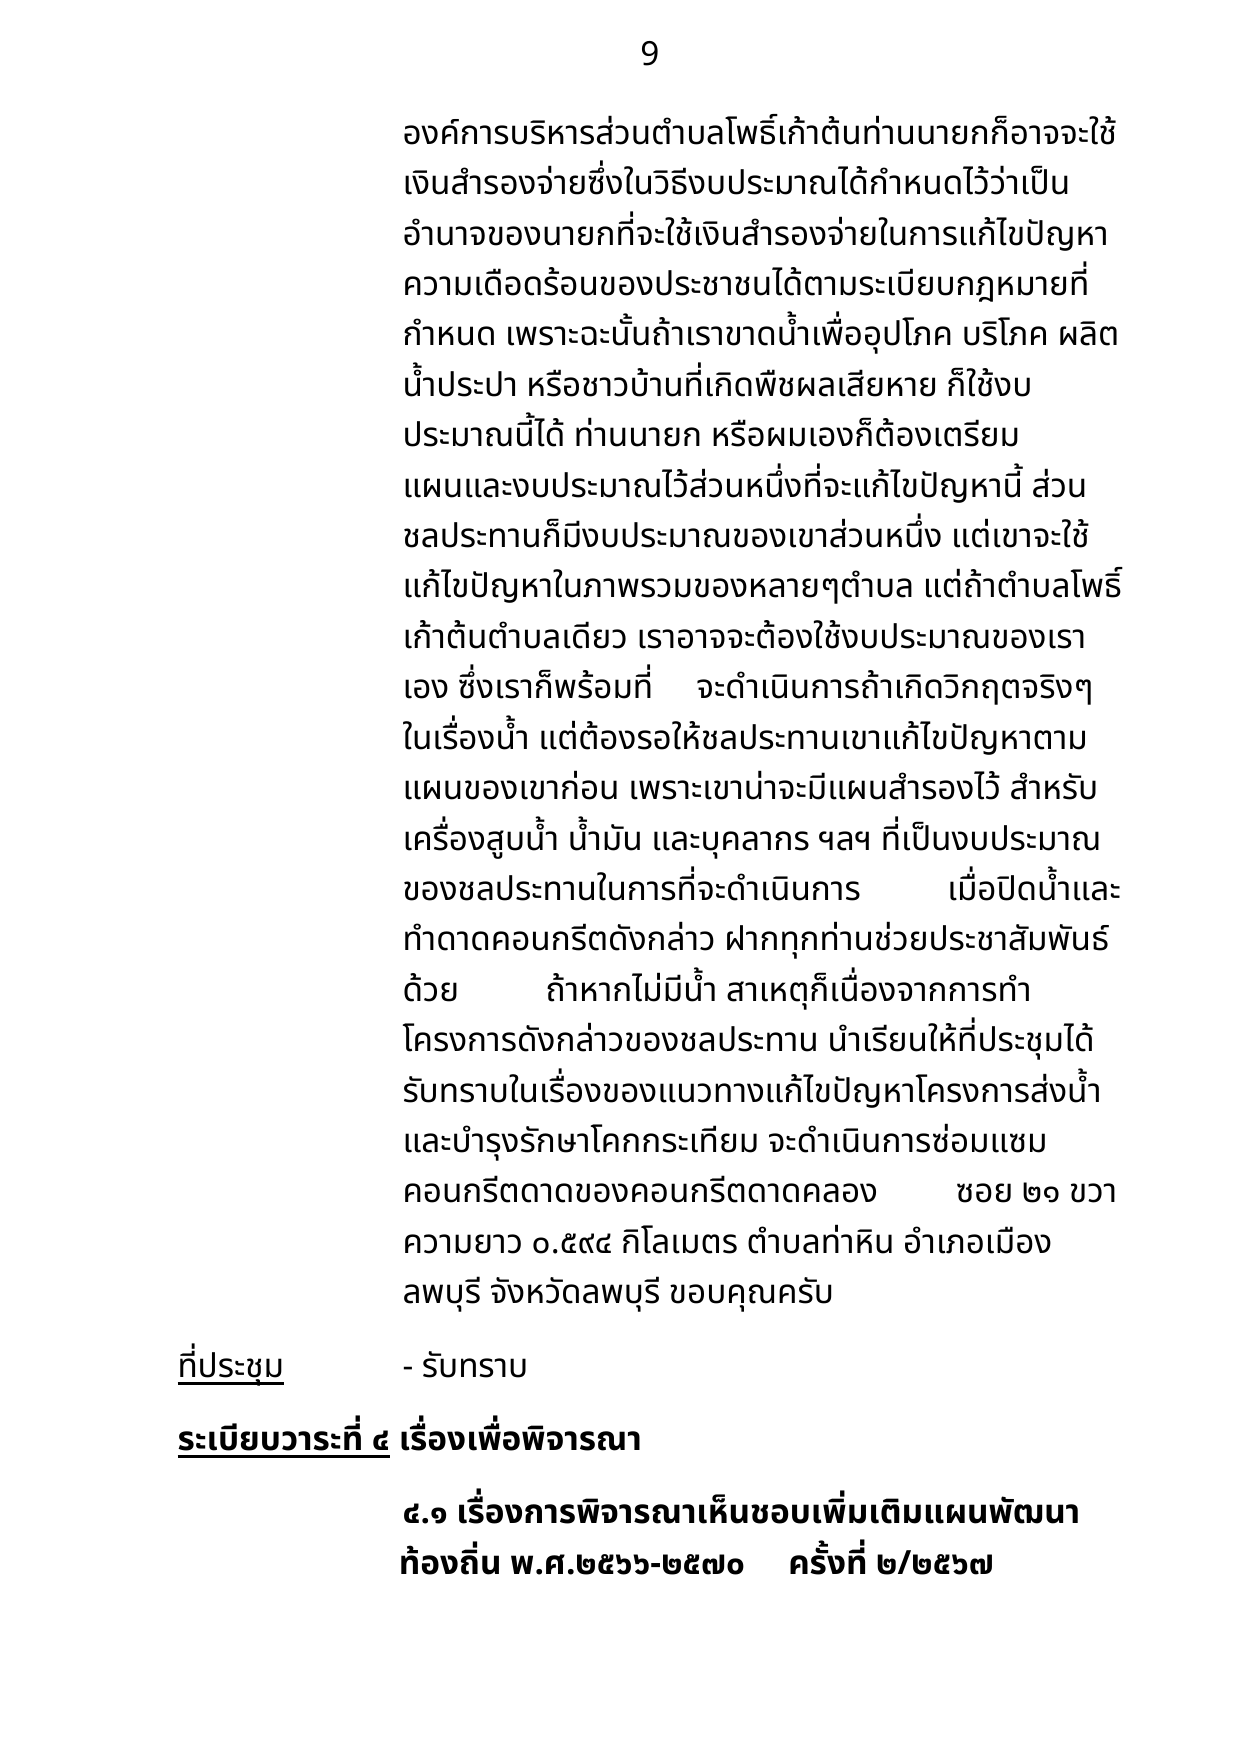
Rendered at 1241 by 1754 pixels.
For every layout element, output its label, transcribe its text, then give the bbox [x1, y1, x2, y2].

text ที่ประชุม - รับทราบ [177, 1342, 1122, 1392]
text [177, 109, 1122, 1319]
text ๔.๑ เรื่องการพิจารณาเห็นชอบเพิ่มเติมแผนพัฒนาท้องถิ่น พ.ศ.๒๕๖๖-๒๕๗๐ ครั้งที่ ๒/๒๕๖๗ [177, 1488, 1122, 1589]
text ระเบียบวาระที่ ๔ เรื่องเพื่อพิจารณา [177, 1415, 1122, 1465]
